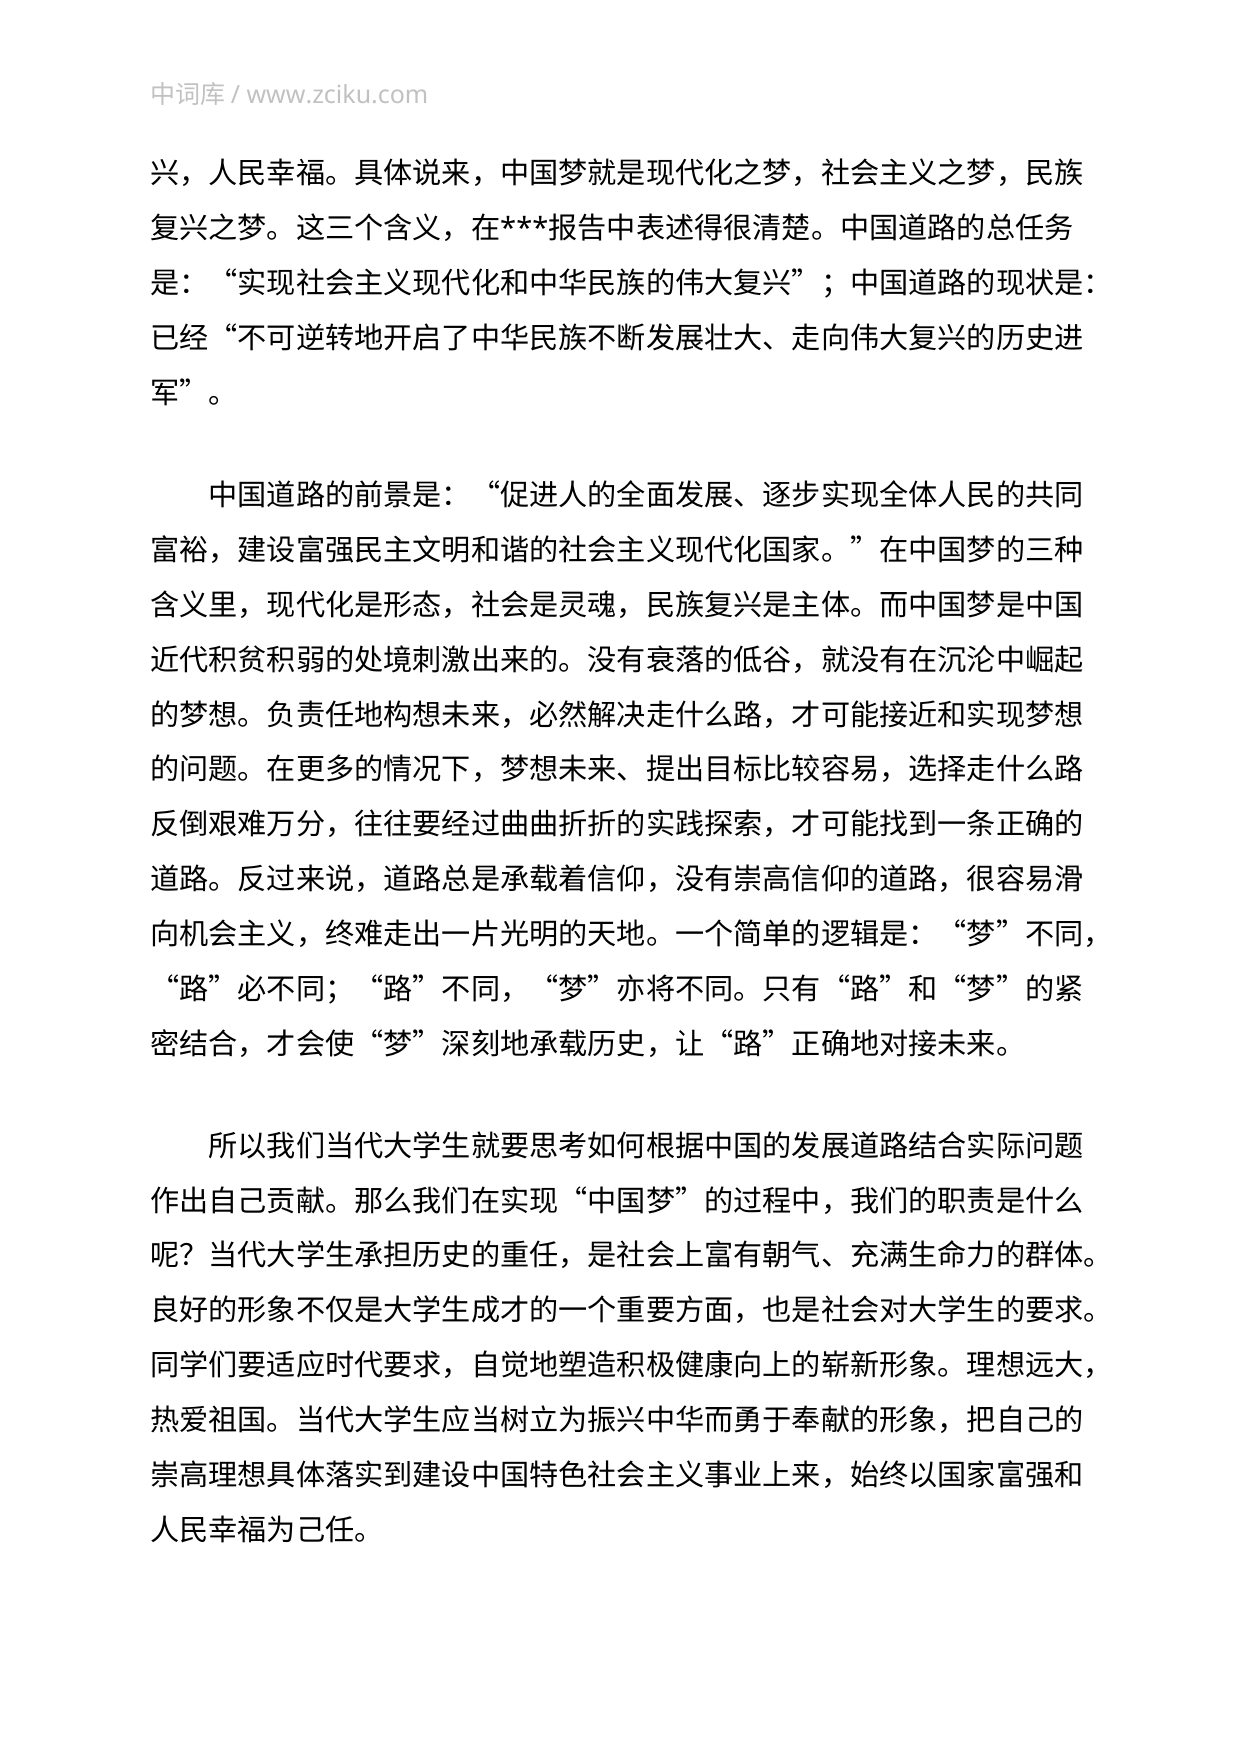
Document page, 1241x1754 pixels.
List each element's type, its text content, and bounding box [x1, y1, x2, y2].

text 所以我们当代大学生就要思考如何根据中国的发展道路结合实际问题作出自己贡献。那么我们在实现“中国梦”的过程中，我们的职责是什么呢？当代大学生承担历史的重任，是社会上富有朝气、充满生命力的群体。良好的形象不仅是大学生成才的一个重要方面，也是社会对大学生的要求。同学们要适应时代要求，自觉地塑造积极健康向上的崭新形象。理想远大，热爱祖国。当代大学生应当树立为振兴中华而勇于奉献的形象，把自己的崇高理想具体落实到建设中国特色社会主义事业上来，始终以国家富强和人民幸福为己任。 [150, 1122, 1090, 1549]
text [150, 150, 1090, 412]
text 中国道路的前景是：“促进人的全面发展、逐步实现全体人民的共同富裕，建设富强民主文明和谐的社会主义现代化国家。”在中国梦的三种含义里，现代化是形态，社会是灵魂，民族复兴是主体。而中国梦是中国近代积贫积弱的处境刺激出来的。没有衰落的低谷，就没有在沉沦中崛起的梦想。负责任地构想未来，必然解决走什么路，才可能接近和实现梦想的问题。在更多的情况下，梦想未来、提出目标比较容易，选择走什么路反倒艰难万分，往往要经过曲曲折折的实践探索，才可能找到一条正确的道路。反过来说，道路总是承载着信仰，没有崇高信仰的道路，很容易滑向机会主义，终难走出一片光明的天地。一个简单的逻辑是：“梦”不同，“路”必不同；“路”不同，“梦”亦将不同。只有“路”和“梦”的紧密结合，才会使“梦”深刻地承载历史，让“路”正确地对接未来。 [150, 471, 1090, 1063]
